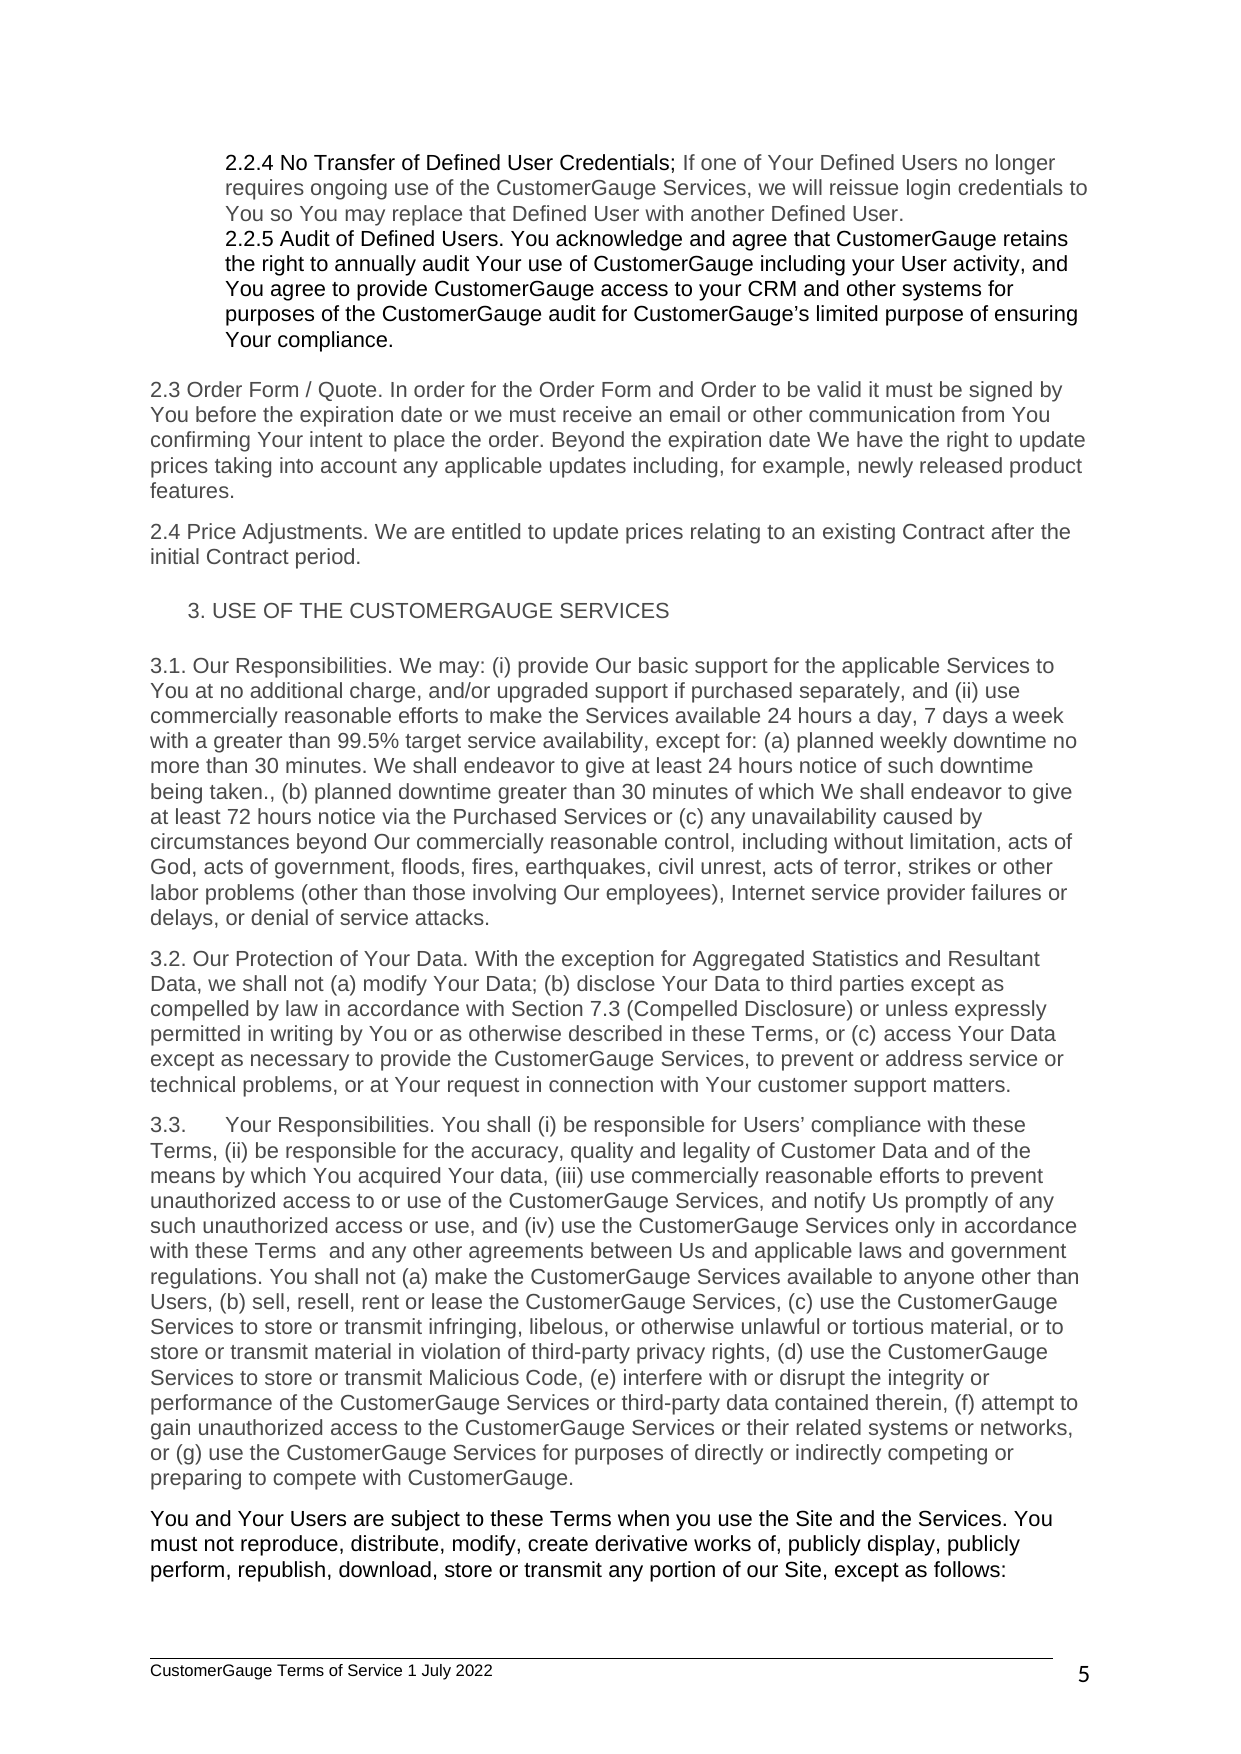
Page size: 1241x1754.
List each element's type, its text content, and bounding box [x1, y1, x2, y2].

text 3.3. Your Responsibilities. You shall (i) be responsible for Users’ compliance with these Terms, (ii) be responsible for the accuracy, quality and legality of Customer Data and of the means by which You acquired Your data, (iii) use commercially reasonable efforts to prevent unauthorized access to or use of the CustomerGauge Services, and notify Us promptly of any such unauthorized access or use, and (iv) use the CustomerGauge Services only in accordance with these Terms and any other agreements between Us and applicable laws and government regulations. You shall not (a) make the CustomerGauge Services available to anyone other than Users, (b) sell, resell, rent or lease the CustomerGauge Services, (c) use the CustomerGauge Services to store or transmit infringing, libelous, or otherwise unlawful or tortious material, or to store or transmit material in violation of third-party privacy rights, (d) use the CustomerGauge Services to store or transmit Malicious Code, (e) interfere with or disrupt the integrity or performance of the CustomerGauge Services or third-party data contained therein, (f) attempt to gain unauthorized access to the CustomerGauge Services or their related systems or networks, or (g) use the CustomerGauge Services for purposes of directly or indirectly competing or preparing to compete with CustomerGauge. [150, 1112, 1090, 1490]
text 2.2.5 Audit of Defined Users. You acknowledge and agree that CustomerGauge retains the right to annually audit Your use of CustomerGauge including your User activity, and You agree to provide CustomerGauge access to your CRM and other systems for purposes of the CustomerGauge audit for CustomerGauge’s limited purpose of ensuring Your compliance. [225, 226, 1090, 352]
text 2.3 Order Form / Quote. In order for the Order Form and Order to be valid it must be signed by You before the expiration date or we must receive an email or other communication from You confirming Your intent to place the order. Beyond the expiration date We have the right to update prices taking into account any applicable updates including, for example, newly released product features. [150, 377, 1090, 503]
text 2.2.4 No Transfer of Defined User Credentials; If one of Your Defined Users no longer requires ongoing use of the CustomerGauge Services, we will reissue login credentials to You so You may replace that Defined User with another Defined User. [225, 150, 1090, 226]
text 3. USE OF THE CUSTOMERGAUGE SERVICES [187, 598, 1090, 623]
text You and Your Users are subject to these Terms when you use the Site and the Services. You must not reproduce, distribute, modify, create derivative works of, publicly display, publicly perform, republish, download, store or transmit any portion of our Site, except as follows: [150, 1506, 1090, 1582]
text 3.1. Our Responsibilities. We may: (i) provide Our basic support for the applicable Services to You at no additional charge, and/or upgraded support if purchased separately, and (ii) use commercially reasonable efforts to make the Services available 24 hours a day, 7 days a week with a greater than 99.5% target service availability, except for: (a) planned weekly downtime no more than 30 minutes. We shall endeavor to give at least 24 hours notice of such downtime being taken., (b) planned downtime greater than 30 minutes of which We shall endeavor to give at least 72 hours notice via the Purchased Services or (c) any unavailability caused by circumstances beyond Our commercially reasonable control, including without limitation, acts of God, acts of government, floods, fires, earthquakes, civil unrest, acts of terror, strikes or other labor problems (other than those involving Our employees), Internet service provider failures or delays, or denial of service attacks. [150, 652, 1090, 930]
text 2.4 Price Adjustments. We are entitled to update prices relating to an existing Contract after the initial Contract period. [150, 518, 1090, 569]
text 3.2. Our Protection of Your Data. With the exception for Aggregated Statistics and Resultant Data, we shall not (a) modify Your Data; (b) disclose Your Data to third parties except as compelled by law in accordance with Section 7.3 (Compelled Disclosure) or unless expressly permitted in writing by You or as otherwise described in these Terms, or (c) access Your Data except as necessary to provide the CustomerGauge Services, to prevent or address service or technical problems, or at Your request in connection with Your customer support matters. [150, 945, 1090, 1097]
